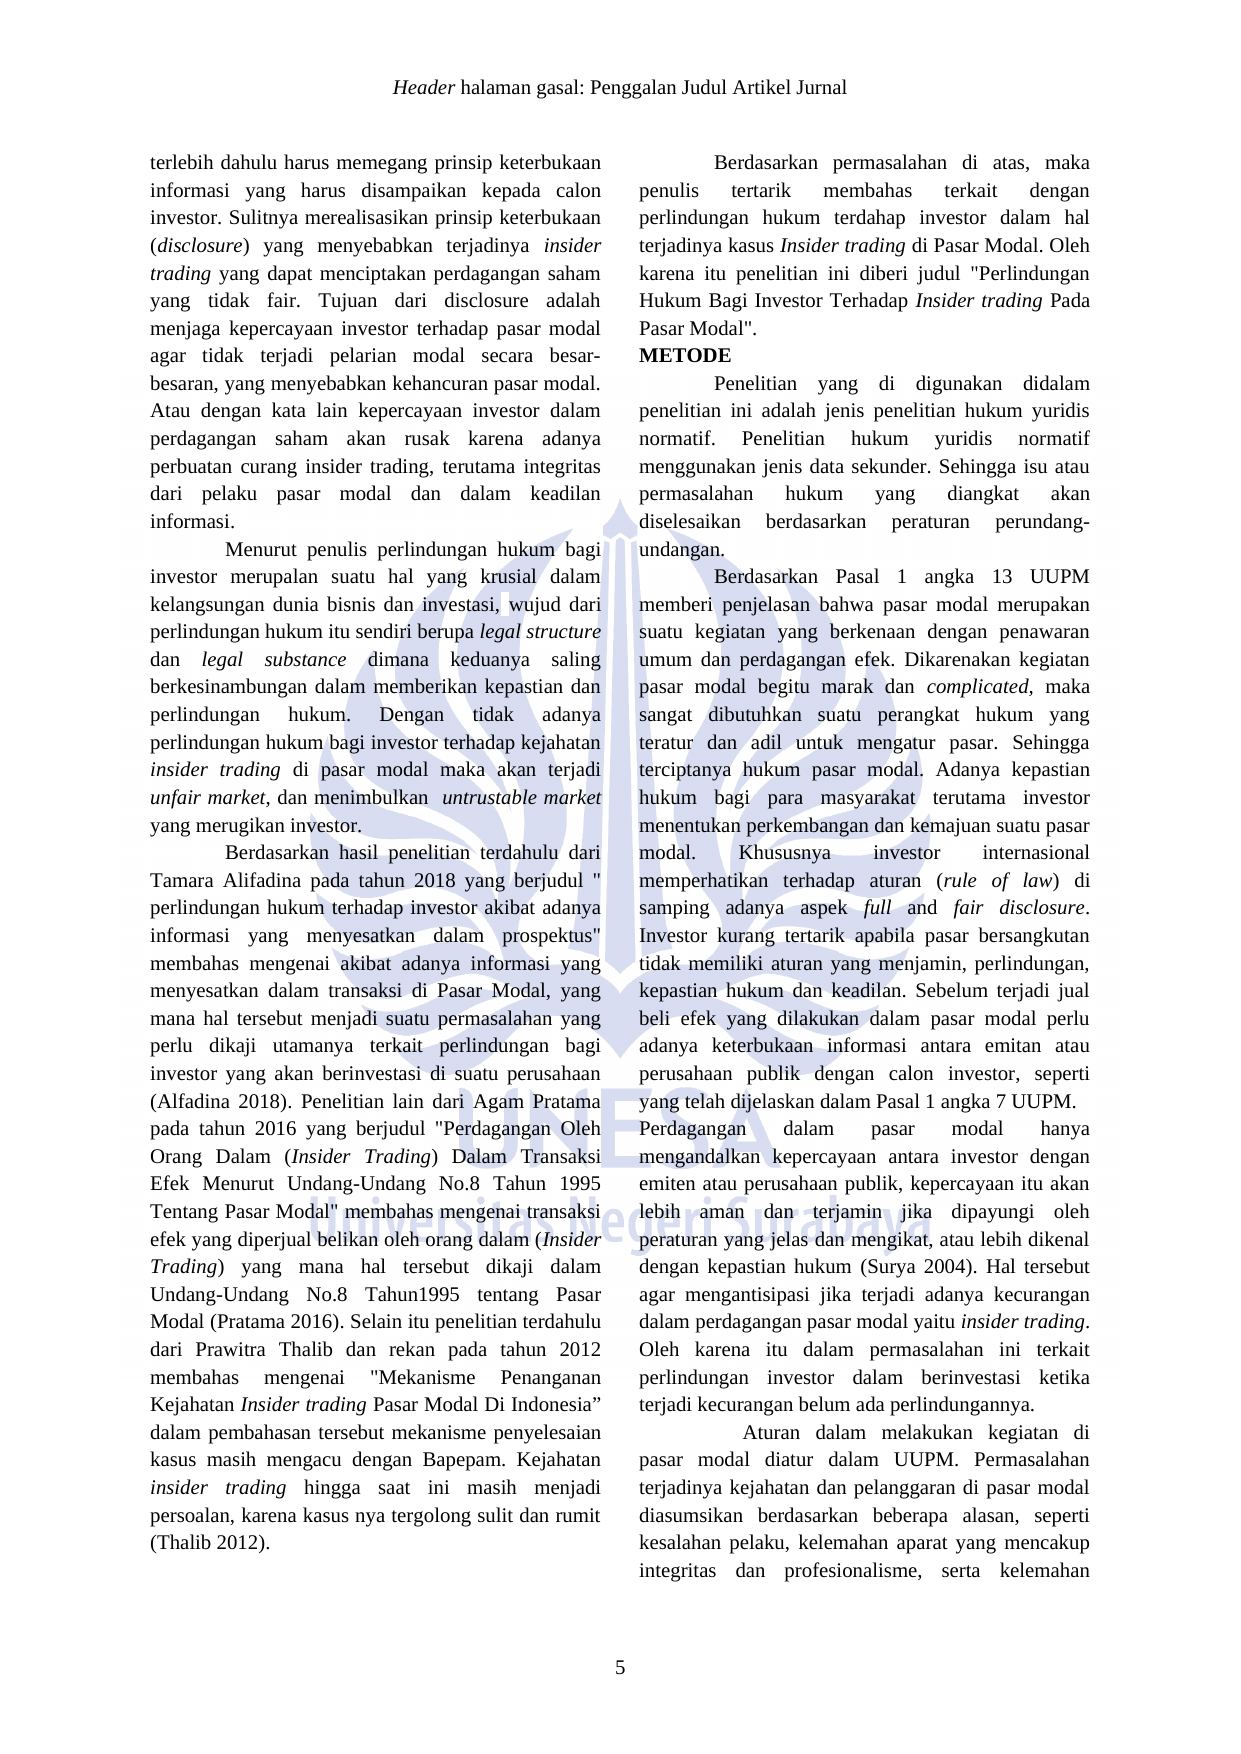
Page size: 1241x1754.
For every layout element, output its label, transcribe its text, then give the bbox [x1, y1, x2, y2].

text Berdasarkan permasalahan di atas, maka penulis tertarik membahas terkait dengan perlindungan hukum terdahap investor dalam hal terjadinya kasus Insider trading di Pasar Modal. Oleh karena itu penelitian ini diberi judul "Perlindungan Hukum Bagi Investor Terhadap Insider trading Pada Pasar Modal". [639, 150, 1090, 340]
text Menurut penulis perlindungan hukum bagi investor merupalan suatu hal yang krusial dalam kelangsungan dunia bisnis dan investasi, wujud dari perlindungan hukum itu sendiri berupa legal structure dan legal substance dimana keduanya saling berkesinambungan dalam memberikan kepastian dan perlindungan hukum. Dengan tidak adanya perlindungan hukum bagi investor terhadap kejahatan insider trading di pasar modal maka akan terjadi unfair market, dan menimbulkan untrustable market yang merugikan investor. [150, 536, 601, 837]
text Berdasarkan Pasal 1 angka 13 UUPM memberi penjelasan bahwa pasar modal merupakan suatu kegiatan yang berkenaan dengan penawaran umum dan perdagangan efek. Dikarenakan kegiatan pasar modal begitu marak dan complicated, maka sangat dibutuhkan suatu perangkat hukum yang teratur dan adil untuk mengatur pasar. Sehingga terciptanya hukum pasar modal. Adanya kepastian hukum bagi para masyarakat terutama investor menentukan perkembangan dan kemajuan suatu pasar modal. Khususnya investor internasional memperhatikan terhadap aturan (rule of law) di samping adanya aspek full and fair disclosure. Investor kurang tertarik apabila pasar bersangkutan tidak memiliki aturan yang menjamin, perlindungan, kepastian hukum dan keadilan. Sebelum terjadi jual beli efek yang dilakukan dalam pasar modal perlu adanya keterbukaan informasi antara emitan atau perusahaan publik dengan calon investor, seperti yang telah dijelaskan dalam Pasal 1 angka 7 UUPM. [639, 564, 1090, 1113]
text Penelitian yang di digunakan didalam penelitian ini adalah jenis penelitian hukum yuridis normatif. Penelitian hukum yuridis normatif menggunakan jenis data sekunder. Sehingga isu atau permasalahan hukum yang diangkat akan diselesaikan berdasarkan peraturan perundang-undangan. [639, 371, 1090, 561]
text Berdasarkan hasil penelitian terdahulu dari Tamara Alifadina pada tahun 2018 yang berjudul " perlindungan hukum terhadap investor akibat adanya informasi yang menyesatkan dalam prospektus" membahas mengenai akibat adanya informasi yang menyesatkan dalam transaksi di Pasar Modal, yang mana hal tersebut menjadi suatu permasalahan yang perlu dikaji utamanya terkait perlindungan bagi investor yang akan berinvestasi di suatu perusahaan (Alfadina 2018). Penelitian lain dari Agam Pratama pada tahun 2016 yang berjudul "Perdagangan Oleh Orang Dalam (Insider Trading) Dalam Transaksi Efek Menurut Undang-Undang No.8 Tahun 1995 Tentang Pasar Modal" membahas mengenai transaksi efek yang diperjual belikan oleh orang dalam (Insider Trading) yang mana hal tersebut dikaji dalam Undang-Undang No.8 Tahun1995 tentang Pasar Modal (Pratama 2016). Selain itu penelitian terdahulu dari Prawitra Thalib dan rekan pada tahun 2012 membahas mengenai "Mekanisme Penanganan Kejahatan Insider trading Pasar Modal Di Indonesia” dalam pembahasan tersebut mekanisme penyelesaian kasus masih mengacu dengan Bapepam. Kejahatan insider trading hingga saat ini masih menjadi persoalan, karena kasus nya tergolong sulit dan rumit (Thalib 2012). [150, 840, 601, 1554]
text Perdagangan dalam pasar modal hanya mengandalkan kepercayaan antara investor dengan emiten atau perusahaan publik, kepercayaan itu akan lebih aman dan terjamin jika dipayungi oleh peraturan yang jelas dan mengikat, atau lebih dikenal dengan kepastian hukum (Surya 2004). Hal tersebut agar mengantisipasi jika terjadi adanya kecurangan dalam perdagangan pasar modal yaitu insider trading. Oleh karena itu dalam permasalahan ini terkait perlindungan investor dalam berinvestasi ketika terjadi kecurangan belum ada perlindungannya. [639, 1116, 1090, 1416]
text METODE [639, 343, 1090, 367]
